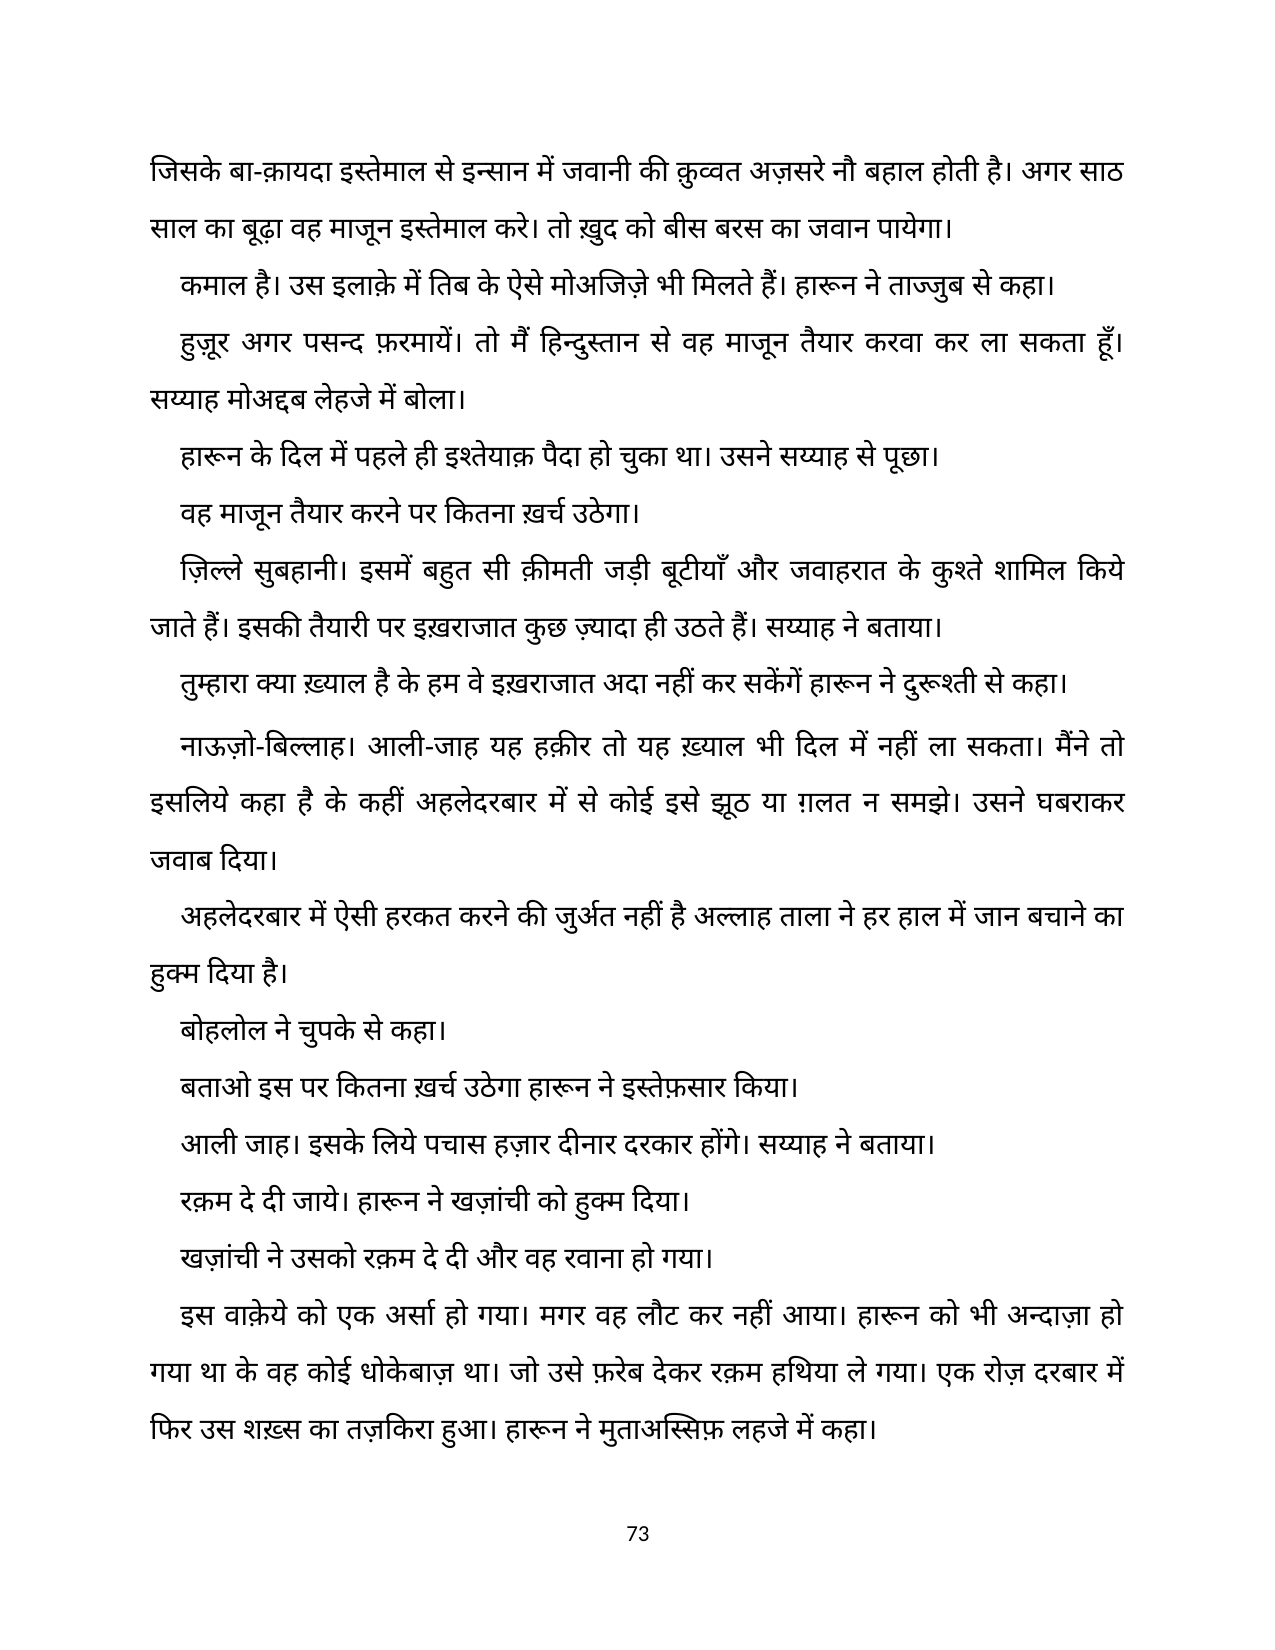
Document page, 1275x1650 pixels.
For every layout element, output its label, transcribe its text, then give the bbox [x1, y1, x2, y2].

text आली जाह। इसके लिये पचास हज़ार दीनार दरकार होंगे। सय्याह ने बताया। [150, 1129, 1125, 1167]
text रक़म दे दी जाये। हारून ने खज़ांची को हुक्म दिया। [150, 1186, 1125, 1224]
text खज़ांची ने उसको रक़म दे दी और वह रवाना हो गया। [150, 1243, 1125, 1281]
text ज़िल्ले सुबहानी। इसमें बहुत सी क़ीमती जड़ी बूटीयाँ और जवाहरात के कुश्ते शामिल किये जाते हैं। इसकी तैयारी पर इख़राजात कुछ ज़्यादा ही उठते हैं। सय्याह ने बताया। [150, 554, 1125, 649]
text तुम्हारा क्या ख़्याल है के हम वे इख़राजात अदा नहीं कर सकेंगें हारून ने दुरूश्ती से कहा। [150, 668, 1125, 706]
text बताओ इस पर कितना ख़र्च उठेगा हारून ने इस्तेफ़सार किया। [150, 1072, 1125, 1110]
text वह माजून तैयार करने पर कितना ख़र्च उठेगा। [150, 497, 1125, 535]
text इस वाक़ेये को एक अर्सा हो गया। मगर वह लौट कर नहीं आया। हारून को भी अन्दाज़ा हो गया था के वह कोई धोकेबाज़ था। जो उसे फ़रेब देकर रक़म हथिया ले गया। एक रोज़ दरबार में फिर उस शख़्स का तज़किरा हुआ। हारून ने मुताअस्सिफ़ लहजे में कहा। [150, 1299, 1125, 1452]
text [150, 150, 1125, 250]
text अहलेदरबार में ऐसी हरकत करने की जुर्अत नहीं है अल्लाह ताला ने हर हाल में जान बचाने का हुक्म दिया है। [150, 901, 1125, 996]
text बोहलोल ने चुपके से कहा। [150, 1015, 1125, 1053]
text हारून के दिल में पहले ही इश्तेयाक़ पैदा हो चुका था। उसने सय्याह से पूछा। [150, 440, 1125, 478]
text कमाल है। उस इलाक़े में तिब के ऐसे मोअजिज़े भी मिलते हैं। हारून ने ताज्जुब से कहा। [150, 269, 1125, 307]
text नाऊज़ो-बिल्लाह। आली-जाह यह हक़ीर तो यह ख़्याल भी दिल में नहीं ला सकता। मैंने तो इसलिये कहा है के कहीं अहलेदरबार में से कोई इसे झूठ या ग़लत न समझे। उसने घबराकर जवाब दिया। [150, 725, 1125, 882]
text हुज़ूर अगर पसन्द फ़रमायें। तो मैं हिन्दुस्तान से वह माजून तैयार करवा कर ला सकता हूँ। सय्याह मोअद्दब लेहजे में बोला। [150, 326, 1125, 421]
